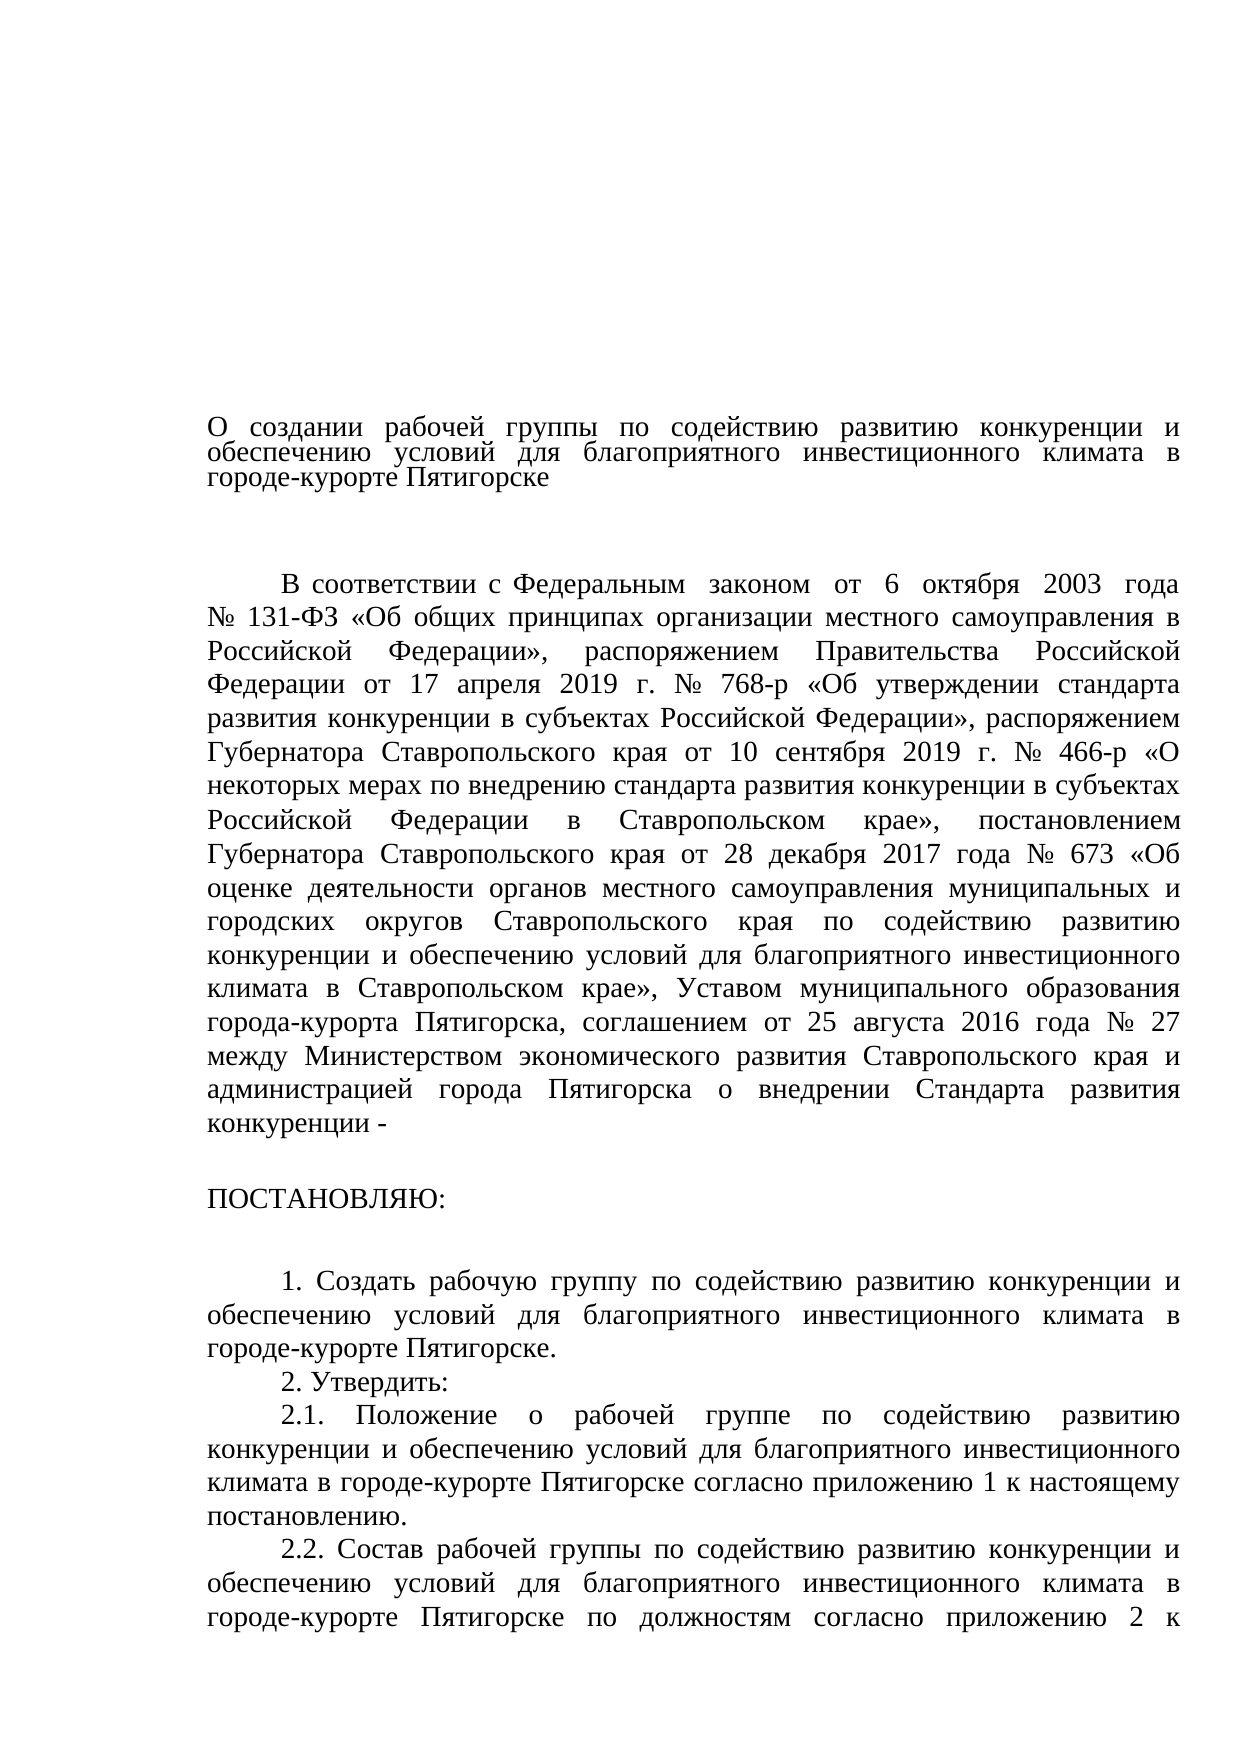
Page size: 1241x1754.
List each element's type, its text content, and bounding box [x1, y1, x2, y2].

text О создании рабочей группы по содействию развитию конкуренции и обеспечению условий для благоприятного инвестиционного климата в городе-курорте Пятигорске [207, 416, 1181, 491]
text ПОСТАНОВЛЯЮ: [207, 1188, 1181, 1213]
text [207, 1532, 1181, 1632]
text В соответствии с Федеральным законом от 6 октября 2003 года № 131-ФЗ «Об общих принципах организации местного самоуправления в Российской Федерации», распоряжением Правительства Российской Федерации от 17 апреля 2019 г. № 768-р «Об утверждении стандарта развития конкуренции в субъектах Российской Федерации», распоряжением Губернатора Ставропольского края от 10 сентября 2019 г. № 466-р «О некоторых мерах по внедрению стандарта развития конкуренции в субъектах Российской Федерации в Ставропольском крае», постановлением Губернатора Ставропольского края от 28 декабря 2017 года № 673 «Об оценке деятельности органов местного самоуправления муниципальных и городских округов Ставропольского края по содействию развитию конкуренции и обеспечению условий для благоприятного инвестиционного климата в Ставропольском крае», Уставом муниципального образования города-курорта Пятигорска, соглашением от 25 августа 2016 года № 27 между Министерством экономического развития Ставропольского края и администрацией города Пятигорска о внедрении Стандарта развития конкуренции - [207, 566, 1181, 1138]
text 1. Создать рабочую группу по содействию развитию конкуренции и обеспечению условий для благоприятного инвестиционного климата в городе-курорте Пятигорске. [207, 1263, 1181, 1364]
text 2. Утвердить: [207, 1364, 1181, 1397]
text 2.1. Положение о рабочей группе по содействию развитию конкуренции и обеспечению условий для благоприятного инвестиционного климата в городе-курорте Пятигорске согласно приложению 1 к настоящему постановлению. [207, 1397, 1181, 1532]
